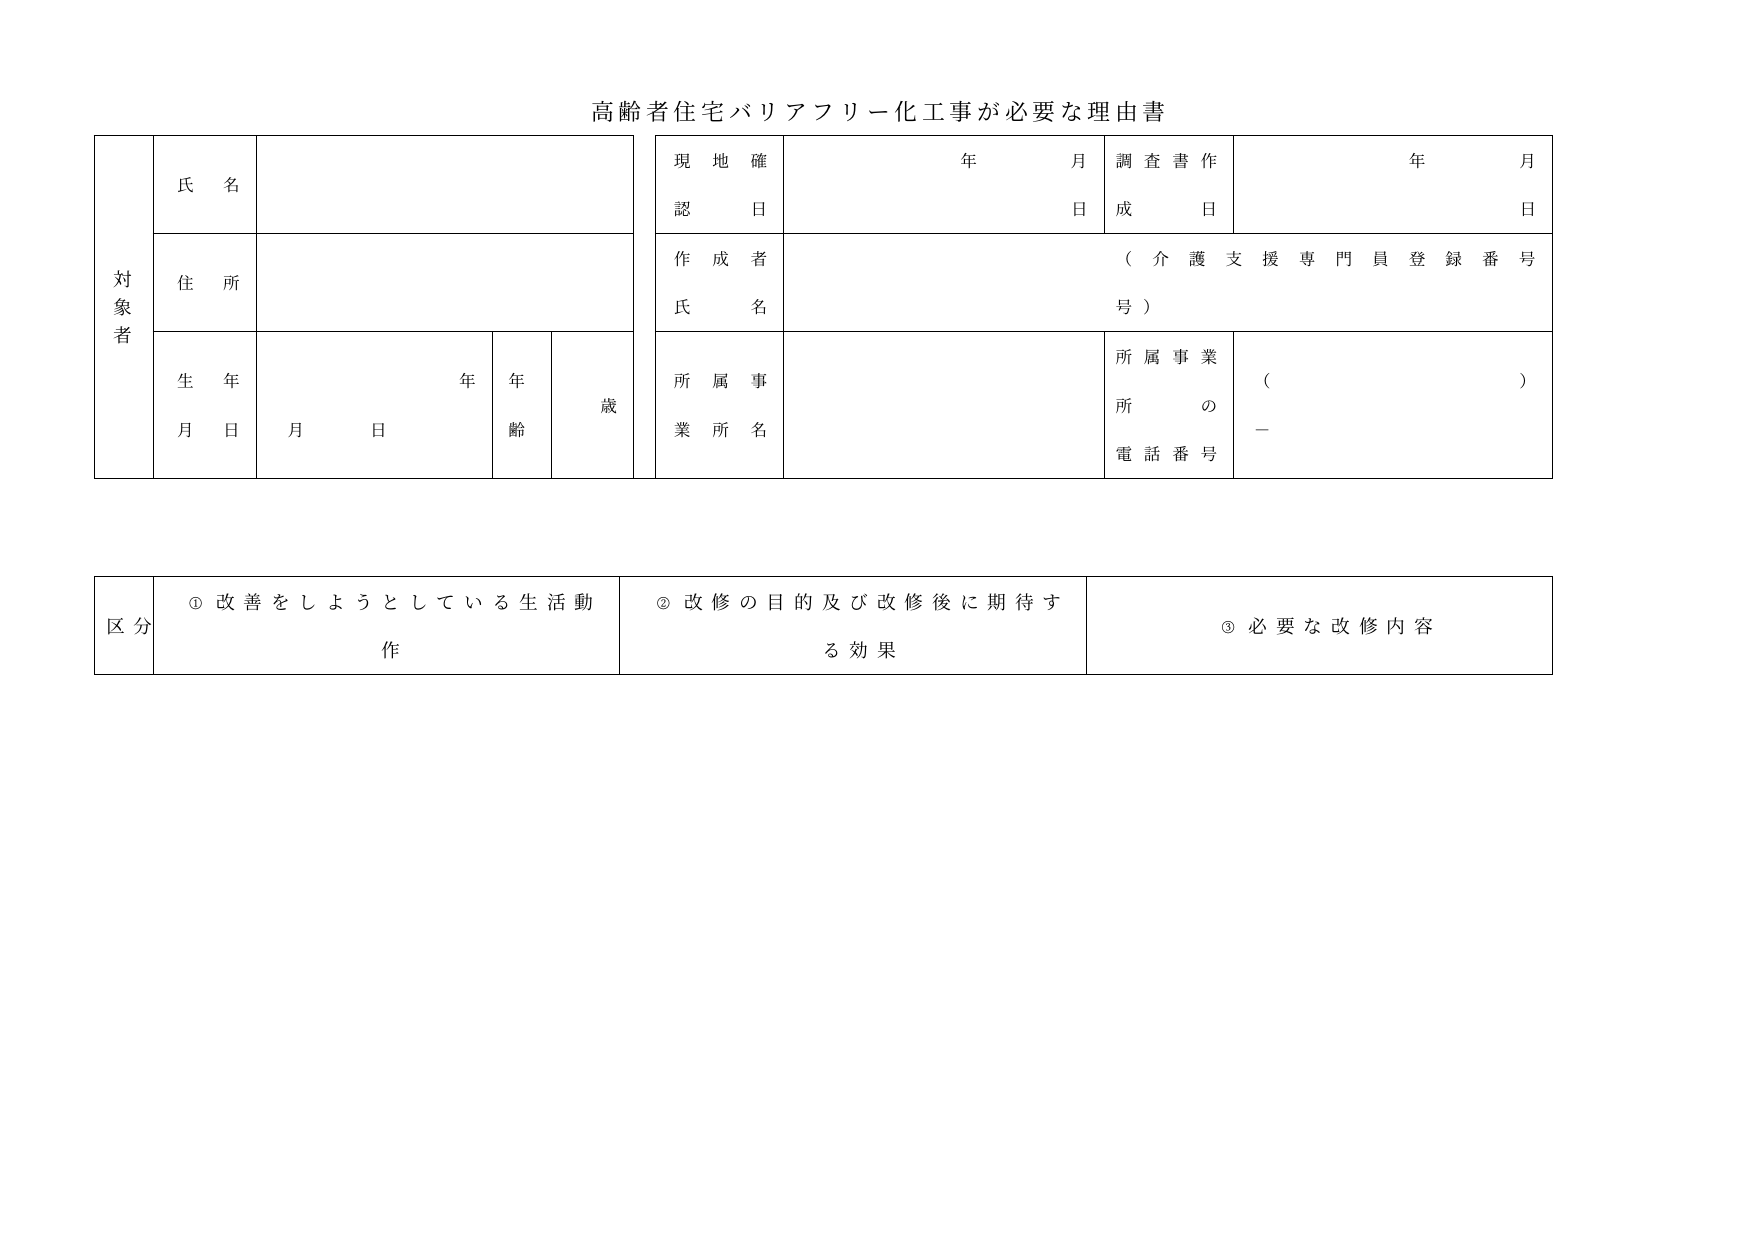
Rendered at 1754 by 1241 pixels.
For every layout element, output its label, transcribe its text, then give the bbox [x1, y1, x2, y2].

table_cell 年 月 日 [257, 332, 492, 478]
table_cell （介護支援専門員登録番号 号） [1104, 234, 1552, 331]
table_header 対象者 [95, 136, 153, 478]
table_cell （ ） － [1234, 332, 1552, 478]
table_cell 所属事業所名 [656, 332, 783, 478]
table_header 年 月 日 [1234, 136, 1552, 233]
table_cell 所属事業所の 電話番号 [1105, 332, 1233, 478]
text 高齢者住宅バリアフリー化工事が必要な理由書 [94, 86, 1667, 135]
table_cell [257, 234, 633, 331]
table_header 現地確認日 [656, 136, 783, 233]
table_header ②改修の目的及び改修後に期待する効果 [620, 577, 1086, 674]
table_header [257, 136, 633, 233]
table_cell 生年月日 [154, 332, 256, 478]
table_cell 住所 [154, 234, 256, 331]
table_header [634, 135, 655, 478]
table_cell [784, 234, 1104, 331]
table_header ③必要な改修内容 [1087, 577, 1552, 674]
table_cell 作成者氏名 [656, 234, 783, 331]
table_header 調査書作成日 [1105, 136, 1233, 233]
table_header 年 月 日 [784, 136, 1104, 233]
table_header ①改善をしようとしている生活動作 [154, 577, 619, 674]
table_header 区分 [95, 577, 153, 674]
table_cell 歳 [552, 332, 633, 478]
table_cell 年齢 [493, 332, 551, 478]
table_header 氏名 [154, 136, 256, 233]
table_cell [784, 332, 1104, 478]
